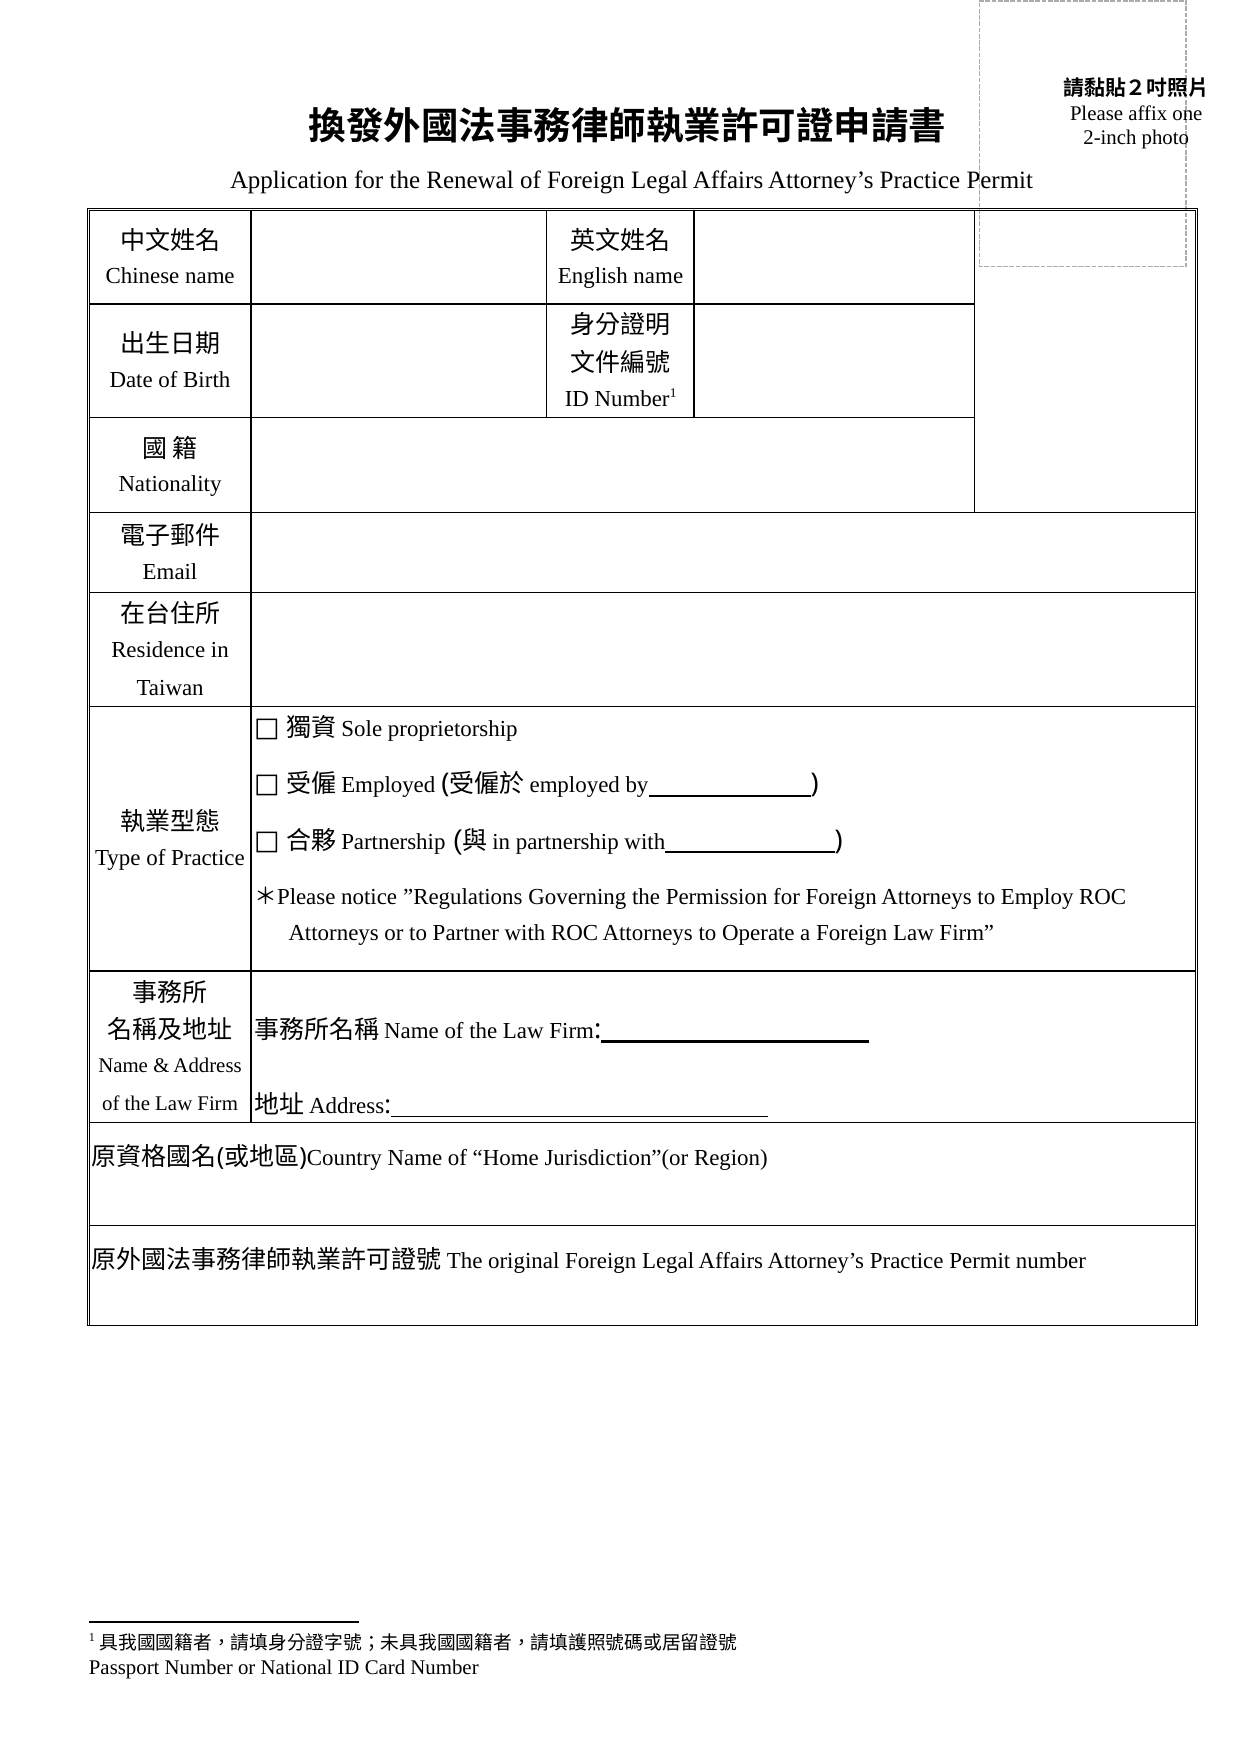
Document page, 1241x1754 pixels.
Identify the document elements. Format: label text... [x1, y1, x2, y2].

table_cell 事務所 名稱及地址 Name & Address of the Law Firm [90, 972, 250, 1121]
table_header [975, 211, 1195, 511]
table_cell 原資格國名(或地區)Country Name of “Home Jurisdiction”(or Region) [90, 1123, 1195, 1224]
table_cell 事務所名稱Name of the Law Firm: 地址Address: [252, 972, 1195, 1121]
table_cell 執業型態 Type of Practice [90, 707, 250, 970]
table_cell [252, 513, 1195, 592]
table_cell 出生日期 Date of Birth [90, 305, 250, 417]
table_cell 國 籍 Nationality [90, 418, 250, 511]
table_cell 原外國法事務律師執業許可證號The original Foreign Legal Affairs Attorney’s Practice Permit number [90, 1226, 1195, 1324]
table_cell [252, 305, 546, 417]
table_cell 在台住所 Residence in Taiwan [90, 593, 250, 706]
table_header 英文姓名 English name [547, 211, 693, 303]
table_cell □ 獨資 Sole proprietorship □ 受僱Employed (受僱於employed by ) □ 合夥Partnership (與in partnership with ) ＊Please notice ”Regulations Governing the Permission for Foreign Attorneys to Employ ROC Attorneys or to Partner with ROC Attorneys to Operate a Foreign Law Firm” [252, 707, 1195, 970]
text 換發外國法事務律師執業許可證申請書 Application for the Renewal of Foreign Legal Affairs Attorney’s Practice Permit [89, 85, 1165, 198]
table_cell [252, 418, 974, 511]
table_cell [252, 593, 1195, 706]
table_header [252, 211, 546, 303]
table_header 中文姓名 Chinese name [90, 211, 250, 303]
table_cell [695, 305, 974, 417]
table_header [695, 211, 974, 303]
table_cell 電子郵件 Email [90, 513, 250, 592]
table_cell 身分證明 文件編號 ID Number [547, 305, 693, 417]
